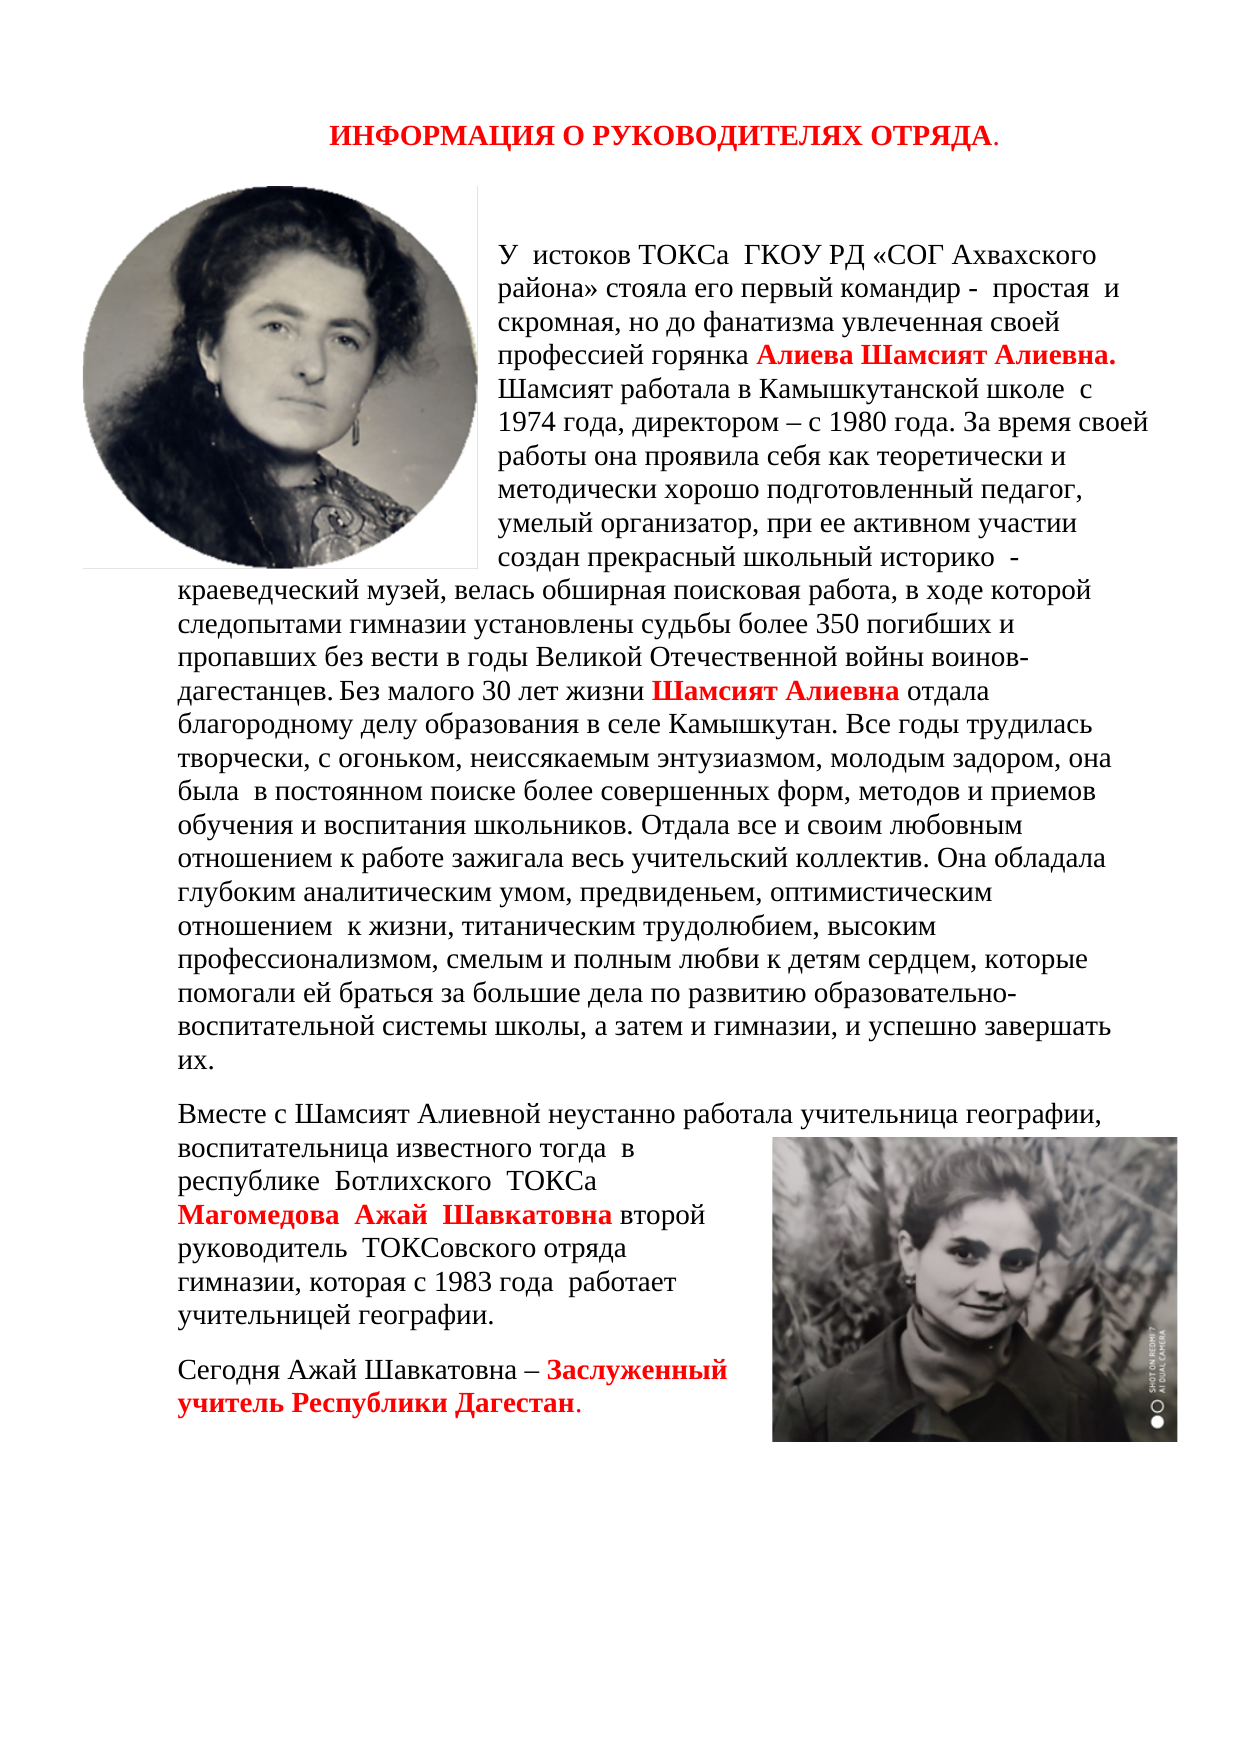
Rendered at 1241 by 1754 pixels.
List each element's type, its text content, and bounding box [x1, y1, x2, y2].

picture [82, 186, 479, 570]
text ИНФОРМАЦИЯ О РУКОВОДИТЕЛЯХ ОТРЯДА. [177, 118, 1152, 152]
text Вместе с Шамсият Алиевной неустанно работала учительница географии, воспитательница известного тогда в республике Ботлихского ТОКСа Магомедова Ажай Шавкатовна второй руководитель ТОКСовского отряда гимназии, которая с 1983 года работает учительницей географии. [177, 1096, 1152, 1331]
picture [772, 1137, 1178, 1442]
text У истоков ТОКСа ГКОУ РД «СОГ Ахвахского района» стояла его первый командир - простая и скромная, но до фанатизма увлеченная своей профессией горянка Алиева Шамсият Алиевна. Шамсият работала в Камышкутанской школе с 1974 года, директором – с 1980 года. За время своей работы она проявила себя как теоретически и методически хорошо подготовленный педагог, умелый организатор, при ее активном участии создан прекрасный школьный историко - краеведческий музей, велась обширная поисковая работа, в ходе которой следопытами гимназии установлены судьбы более 350 погибших и пропавших без вести в годы Великой Отечественной войны воинов-дагестанцев. Без малого 30 лет жизни Шамсият Алиевна отдала благородному делу образования в селе Камышкутан. Все годы трудилась творчески, с огоньком, неиссякаемым энтузиазмом, молодым задором, она была в постоянном поиске более совершенных форм, методов и приемов обучения и воспитания школьников. Отдала все и своим любовным отношением к работе зажигала весь учительский коллектив. Она обладала глубоким аналитическим умом, предвиденьем, оптимистическим отношением к жизни, титаническим трудолюбием, высоким профессионализмом, смелым и полным любви к детям сердцем, которые помогали ей браться за большие дела по развитию образовательно-воспитательной системы школы, а затем и гимназии, и успешно завершать их. [177, 237, 1152, 1075]
text Сегодня Ажай Шавкатовна – Заслуженный учитель Республики Дагестан. [177, 1352, 772, 1419]
